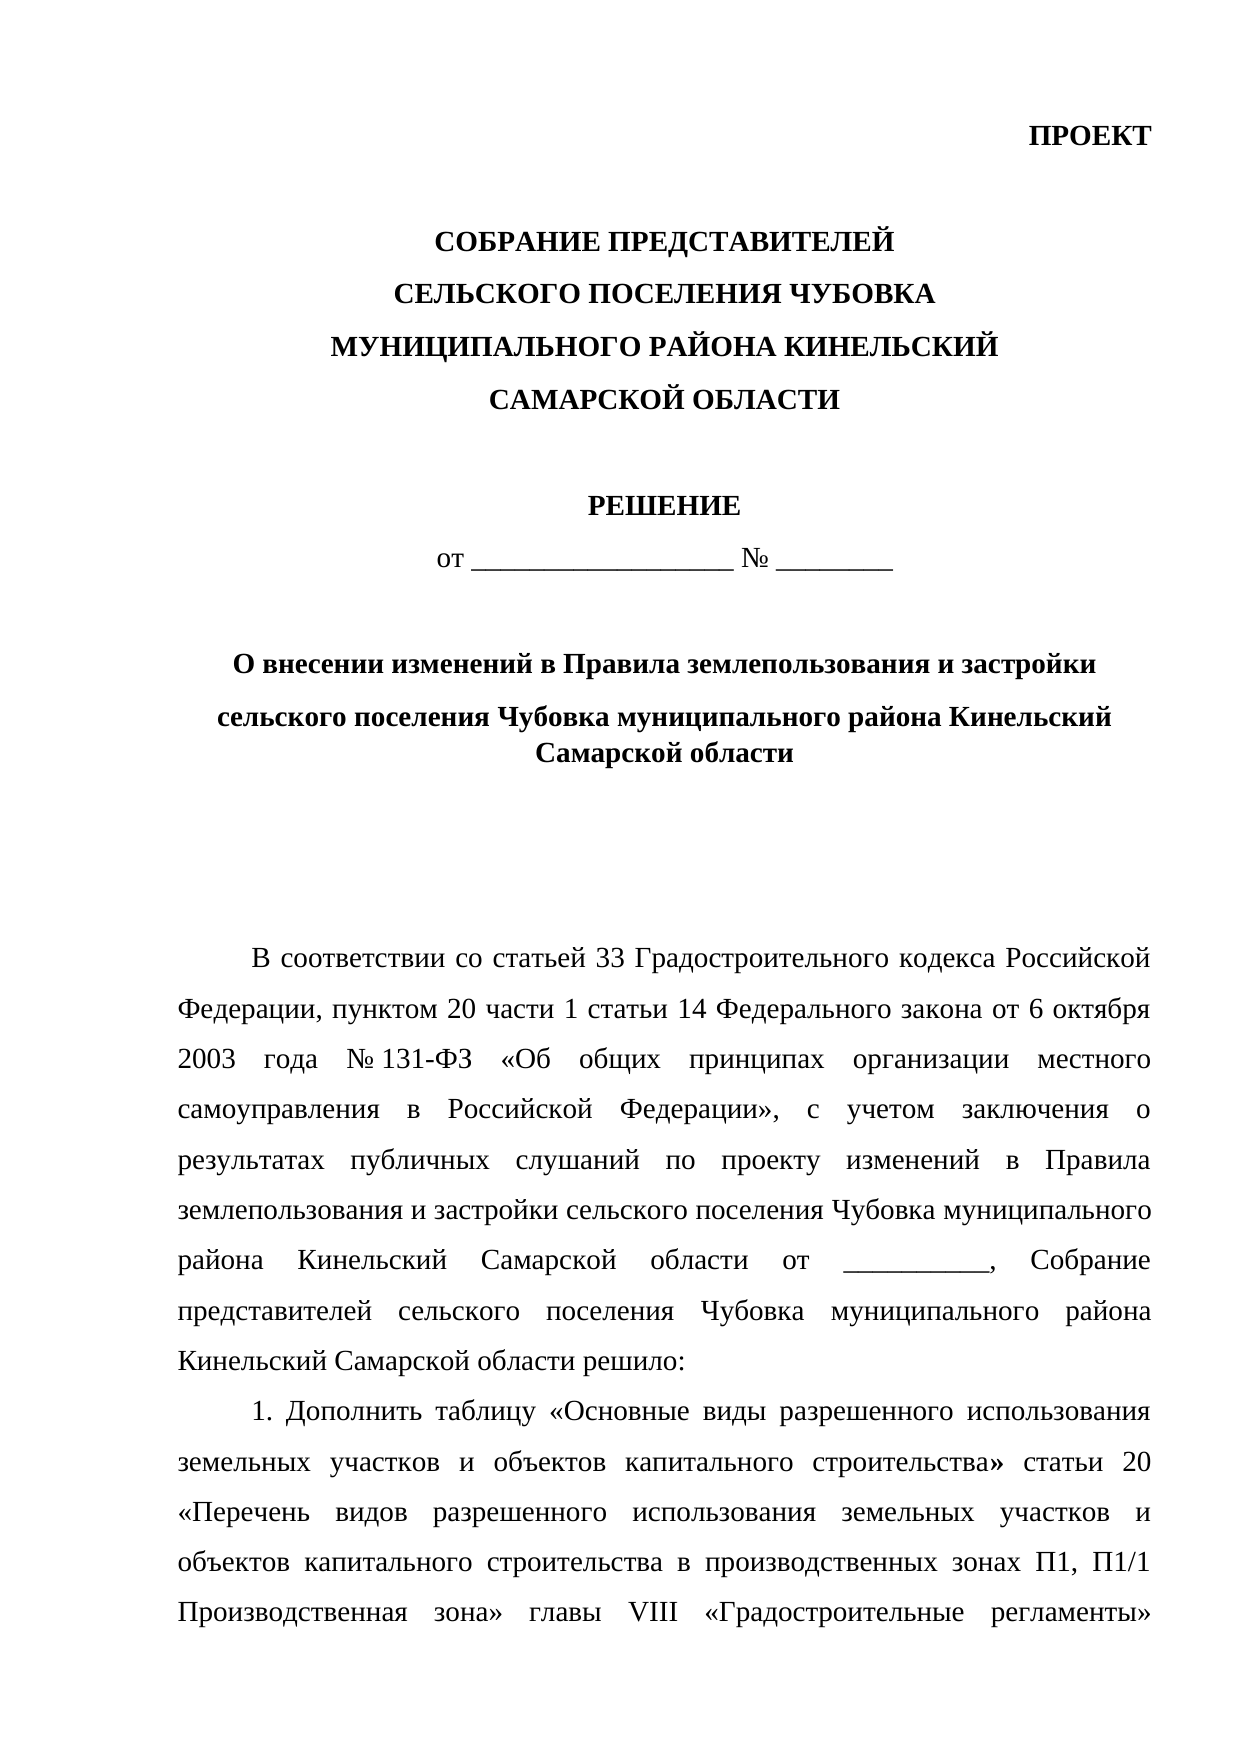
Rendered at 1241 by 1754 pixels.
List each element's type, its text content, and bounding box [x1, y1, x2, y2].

text МУНИЦИПАЛЬНОГО РАЙОНА КИНЕЛЬСКИЙ [177, 329, 1152, 363]
text РЕШЕНИЕ [177, 488, 1152, 521]
text СОБРАНИЕ ПРЕДСТАВИТЕЛЕЙ [177, 224, 1152, 257]
text от __________________ № ________ [177, 541, 1152, 574]
text сельского поселения Чубовка муниципального района Кинельский Самарской области [177, 699, 1152, 769]
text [177, 1393, 1152, 1628]
text О внесении изменений в Правила землепользования и застройки [177, 646, 1152, 680]
text СЕЛЬСКОГО ПОСЕЛЕНИЯ ЧУБОВКА [177, 277, 1152, 310]
text ПРОЕКТ [177, 118, 1152, 152]
text В соответствии со статьей 33 Градостроительного кодекса Российской Федерации, пунктом 20 части 1 статьи 14 Федерального закона от 6 октября 2003 года № 131-ФЗ «Об общих принципах организации местного самоуправления в Российской Федерации», с учетом заключения о результатах публичных слушаний по проекту изменений в Правила землепользования и застройки сельского поселения Чубовка муниципального района Кинельский Самарской области от __________, Собрание представителей сельского поселения Чубовка муниципального района Кинельский Самарской области решило: [177, 941, 1152, 1377]
text САМАРСКОЙ ОБЛАСТИ [177, 382, 1152, 416]
